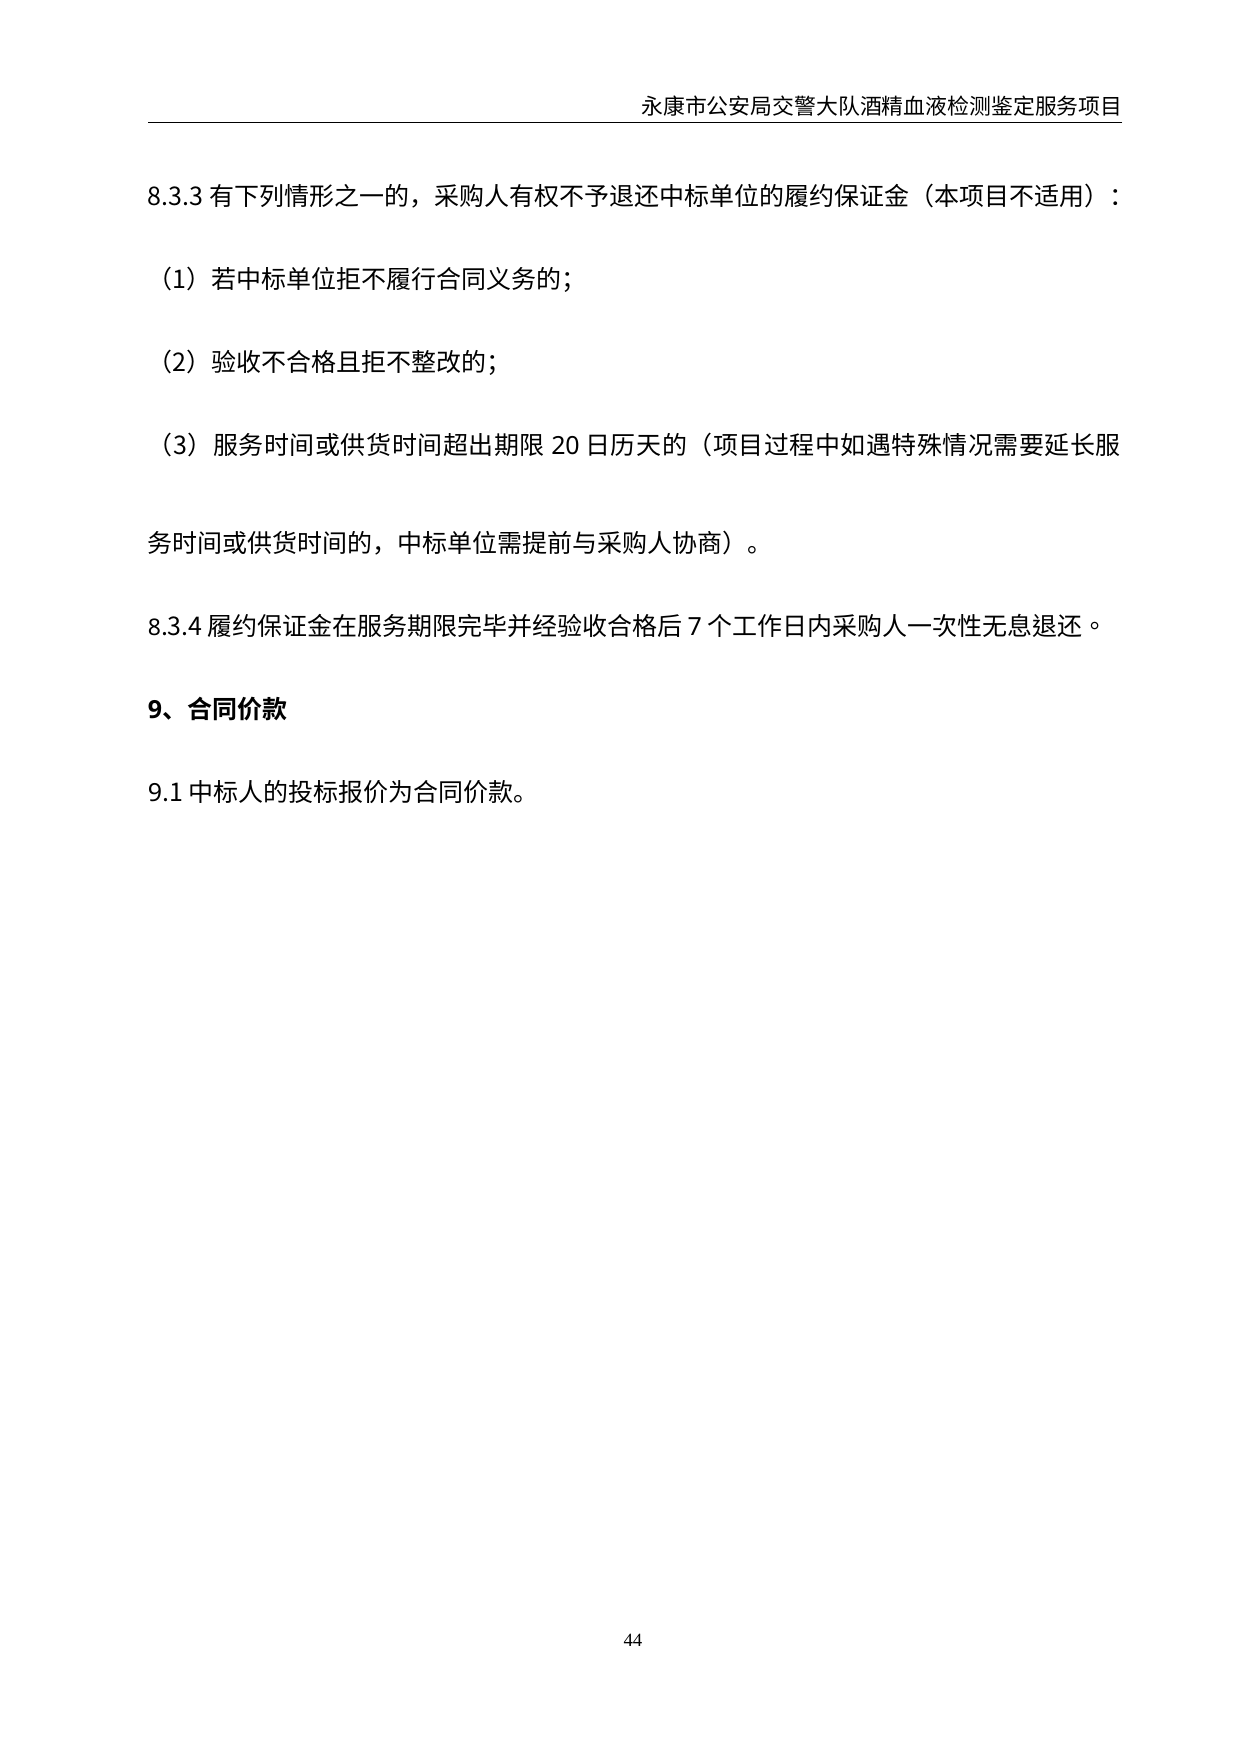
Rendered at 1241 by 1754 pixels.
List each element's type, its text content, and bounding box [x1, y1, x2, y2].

text （3）服务时间或供货时间超出期限20日历天的（项目过程中如遇特殊情况需要延长服务时间或供货时间的，中标单位需提前与采购人协商）。 [148, 411, 1122, 574]
text 8.3.4履约保证金在服务期限完毕并经验收合格后7个工作日内采购人一次性无息退还。 [148, 592, 1122, 657]
text （1）若中标单位拒不履行合同义务的； [148, 245, 1122, 310]
text 9、合同价款 [148, 675, 1122, 740]
text （2）验收不合格且拒不整改的； [148, 328, 1122, 393]
text 9.1中标人的投标报价为合同价款。 [148, 758, 1122, 823]
text 8.3.3 有下列情形之一的，采购人有权不予退还中标单位的履约保证金（本项目不适用）： [148, 162, 1122, 227]
